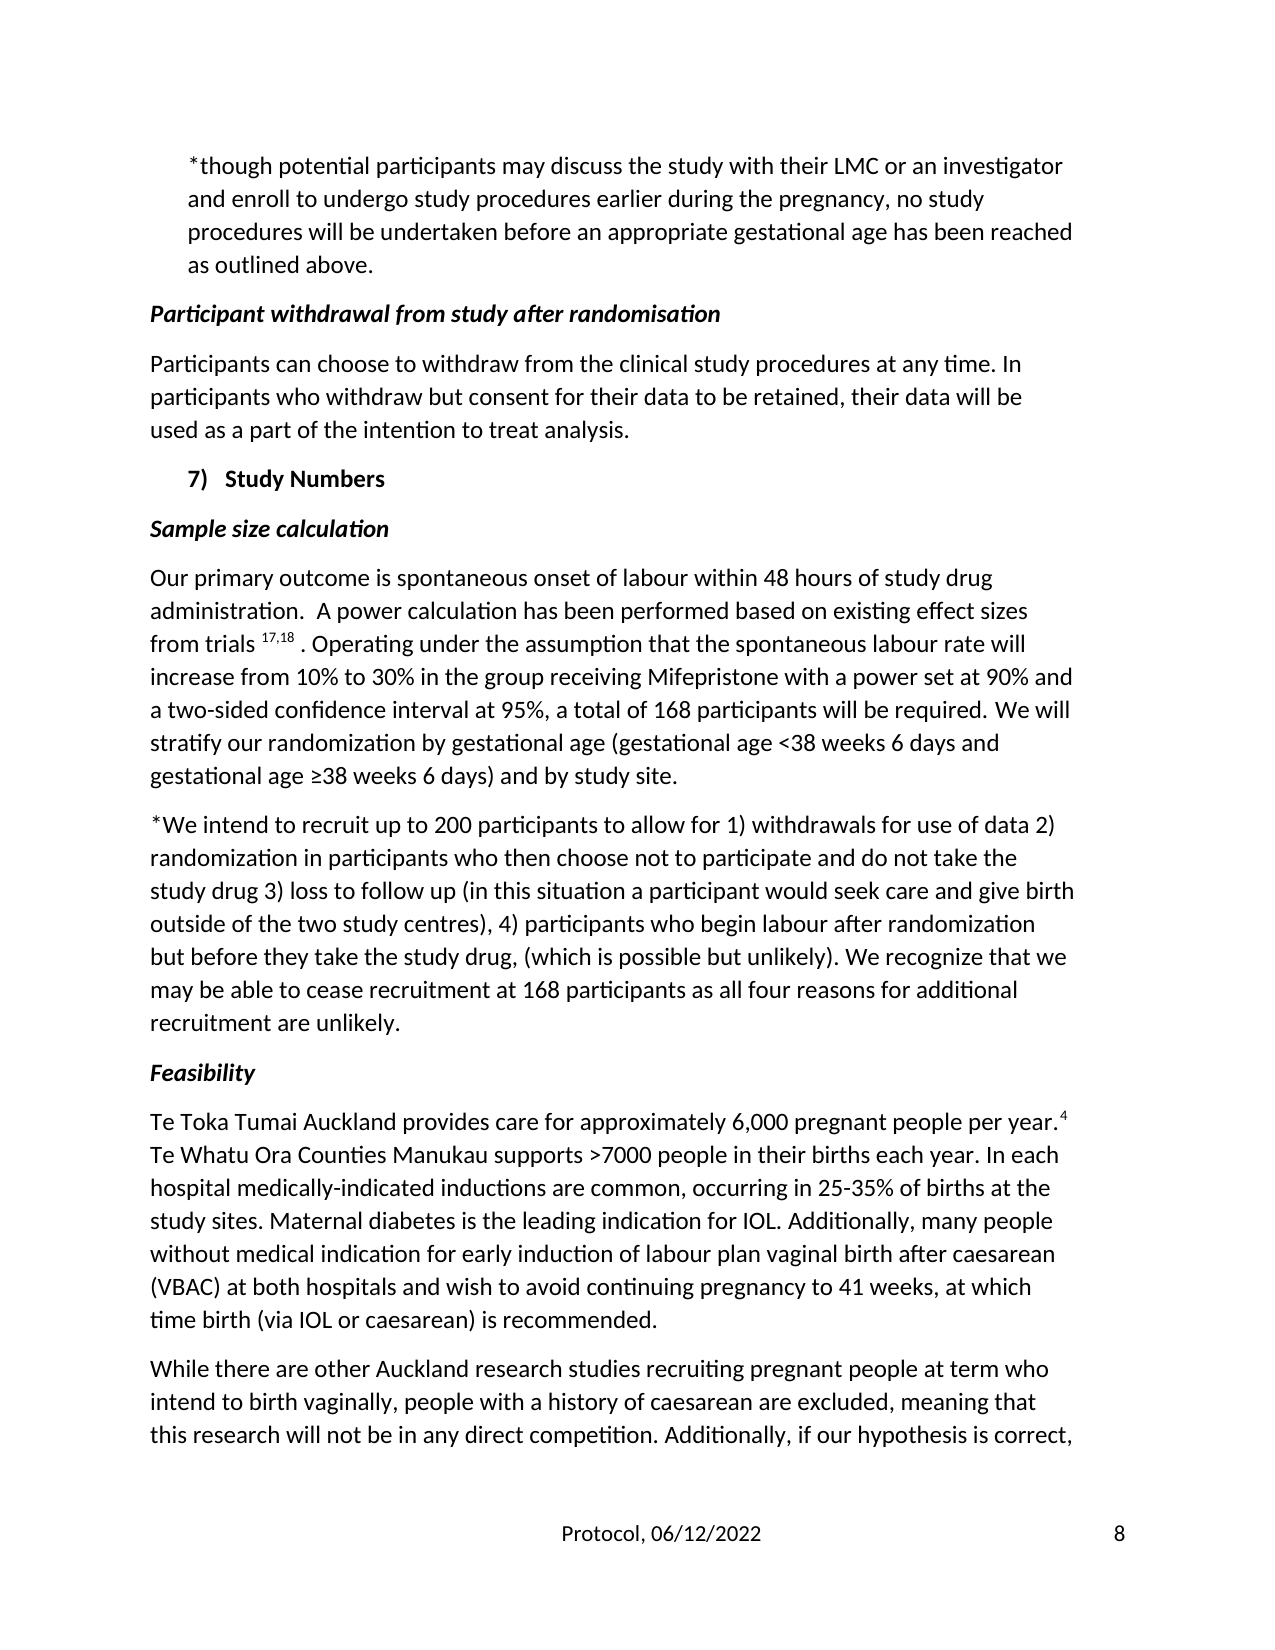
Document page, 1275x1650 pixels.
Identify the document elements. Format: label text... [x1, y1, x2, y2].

text Participant withdrawal from study after randomisation [150, 298, 1076, 329]
text *though potential participants may discuss the study with their LMC or an investigator and enroll to undergo study procedures earlier during the pregnancy, no study procedures will be undertaken before an appropriate gestational age has been reached as outlined above. [187, 150, 1076, 279]
text Participants can choose to withdraw from the clinical study procedures at any time. In participants who withdraw but consent for their data to be retained, their data will be used as a part of the intention to treat analysis. [150, 348, 1076, 444]
text Te Toka Tumai Auckland provides care for approximately 6,000 pregnant people per year.4 Te Whatu Ora Counties Manukau supports >7000 people in their births each year. In each hospital medically-indicated inductions are common, occurring in 25-35% of births at the study sites. Maternal diabetes is the leading indication for IOL. Additionally, many people without medical indication for early induction of labour plan vaginal birth after caesarean (VBAC) at both hospitals and wish to avoid continuing pregnancy to 41 weeks, at which time birth (via IOL or caesarean) is recommended. [150, 1106, 1076, 1334]
text *We intend to recruit up to 200 participants to allow for 1) withdrawals for use of data 2) randomization in participants who then choose not to participate and do not take the study drug 3) loss to follow up (in this situation a participant would seek care and give birth outside of the two study centres), 4) participants who begin labour after randomization but before they take the study drug, (which is possible but unlikely). We recognize that we may be able to cease recruitment at 168 participants as all four reasons for additional recruitment are unlikely. [150, 809, 1076, 1038]
text Our primary outcome is spontaneous onset of labour within 48 hours of study drug administration. A power calculation has been performed based on existing effect sizes from trials 17,18 . Operating under the assumption that the spontaneous labour rate will increase from 10% to 30% in the group receiving Mifepristone with a power set at 90% and a two-sided confidence interval at 95%, a total of 168 participants will be required. We will stratify our randomization by gestational age (gestational age <38 weeks 6 days and gestational age ≥38 weeks 6 days) and by study site. [150, 562, 1076, 791]
list Study Numbers [187, 463, 1076, 494]
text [150, 1353, 1076, 1450]
text Sample size calculation [150, 513, 1076, 543]
text Feasibility [150, 1057, 1076, 1087]
